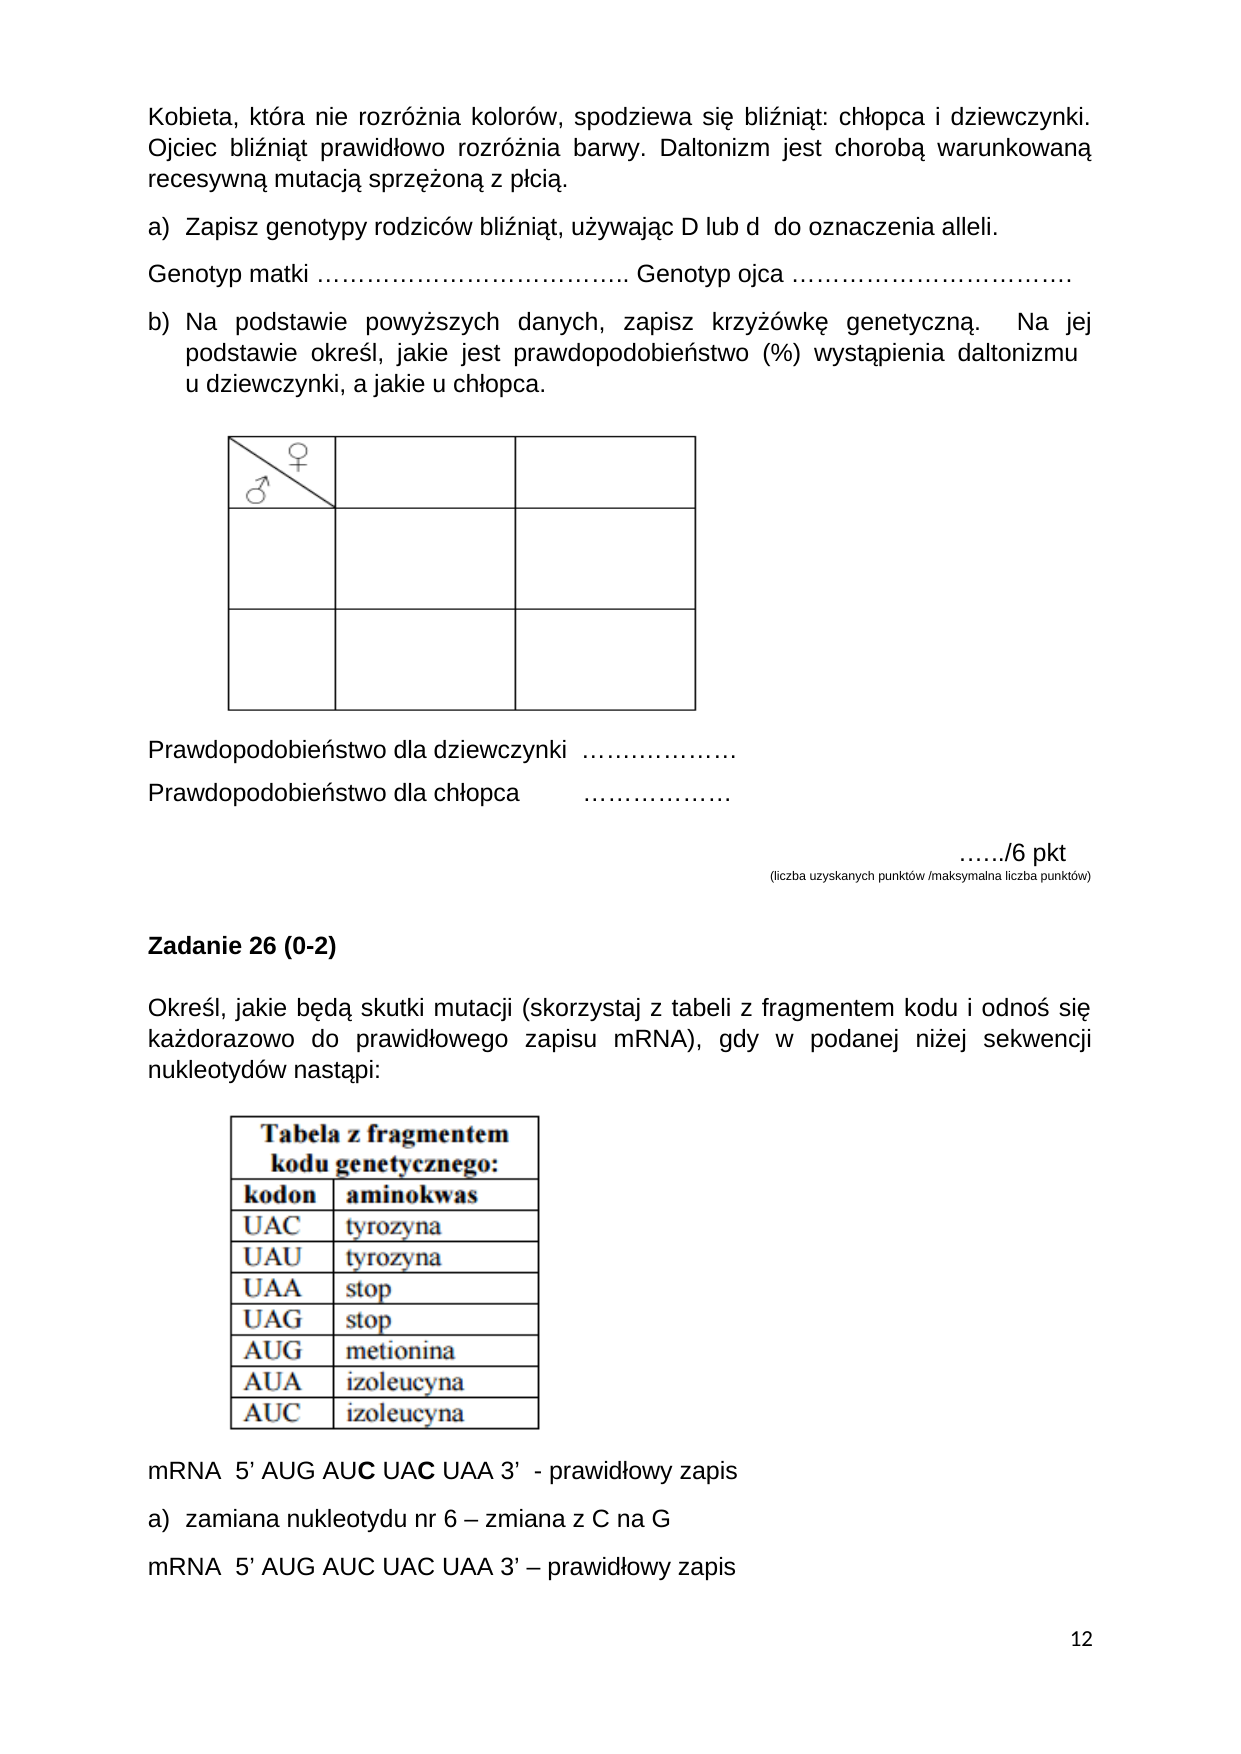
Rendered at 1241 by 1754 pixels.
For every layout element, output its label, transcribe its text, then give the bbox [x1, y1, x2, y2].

text mRNA 5’ AUG AUC UAC UAA 3’ - prawidłowy zapis [148, 1456, 1093, 1485]
text .…../6 pkt [923, 838, 1093, 867]
text (liczba uzyskanych punktów /maksymalna liczba punktów) [185, 869, 1093, 883]
picture [222, 1103, 550, 1438]
list Na podstawie powyższych danych, zapisz krzyżówkę genetyczną. Na jej podstawie określ, jakie jest prawdopodobieństwo (%) wystąpienia daltonizmu u dziewczynki, a jakie u chłopca. [148, 307, 1093, 398]
text Prawdopodobieństwo dla dziewczynki …….………… Prawdopodobieństwo dla chłopca ……………… [148, 735, 1093, 807]
text Określ, jakie będą skutki mutacji (skorzystaj z tabeli z fragmentem kodu i odnoś się każdorazowo do prawidłowego zapisu mRNA), gdy w podanej niżej sekwencji nukleotydów nastąpi: [148, 962, 1093, 1084]
list Zapisz genotypy rodziców bliźniąt, używając D lub d do oznaczenia alleli. [148, 212, 1093, 240]
text mRNA 5’ AUG AUC UAC UAA 3’ – prawidłowy zapis [148, 1552, 1093, 1581]
picture [222, 431, 704, 716]
text Kobieta, która nie rozróżnia kolorów, spodziewa się bliźniąt: chłopca i dziewczynki. Ojciec bliźniąt prawidłowo rozróżnia barwy. Daltonizm jest chorobą warunkowaną recesywną mutacją sprzężoną z płcią. [148, 102, 1093, 193]
list zamiana nukleotydu nr 6 – zmiana z C na G [148, 1504, 1093, 1533]
text Genotyp matki ……………………………….. Genotyp ojca ……………………………. [148, 259, 1093, 288]
text Zadanie 26 (0-2) [148, 931, 1093, 960]
